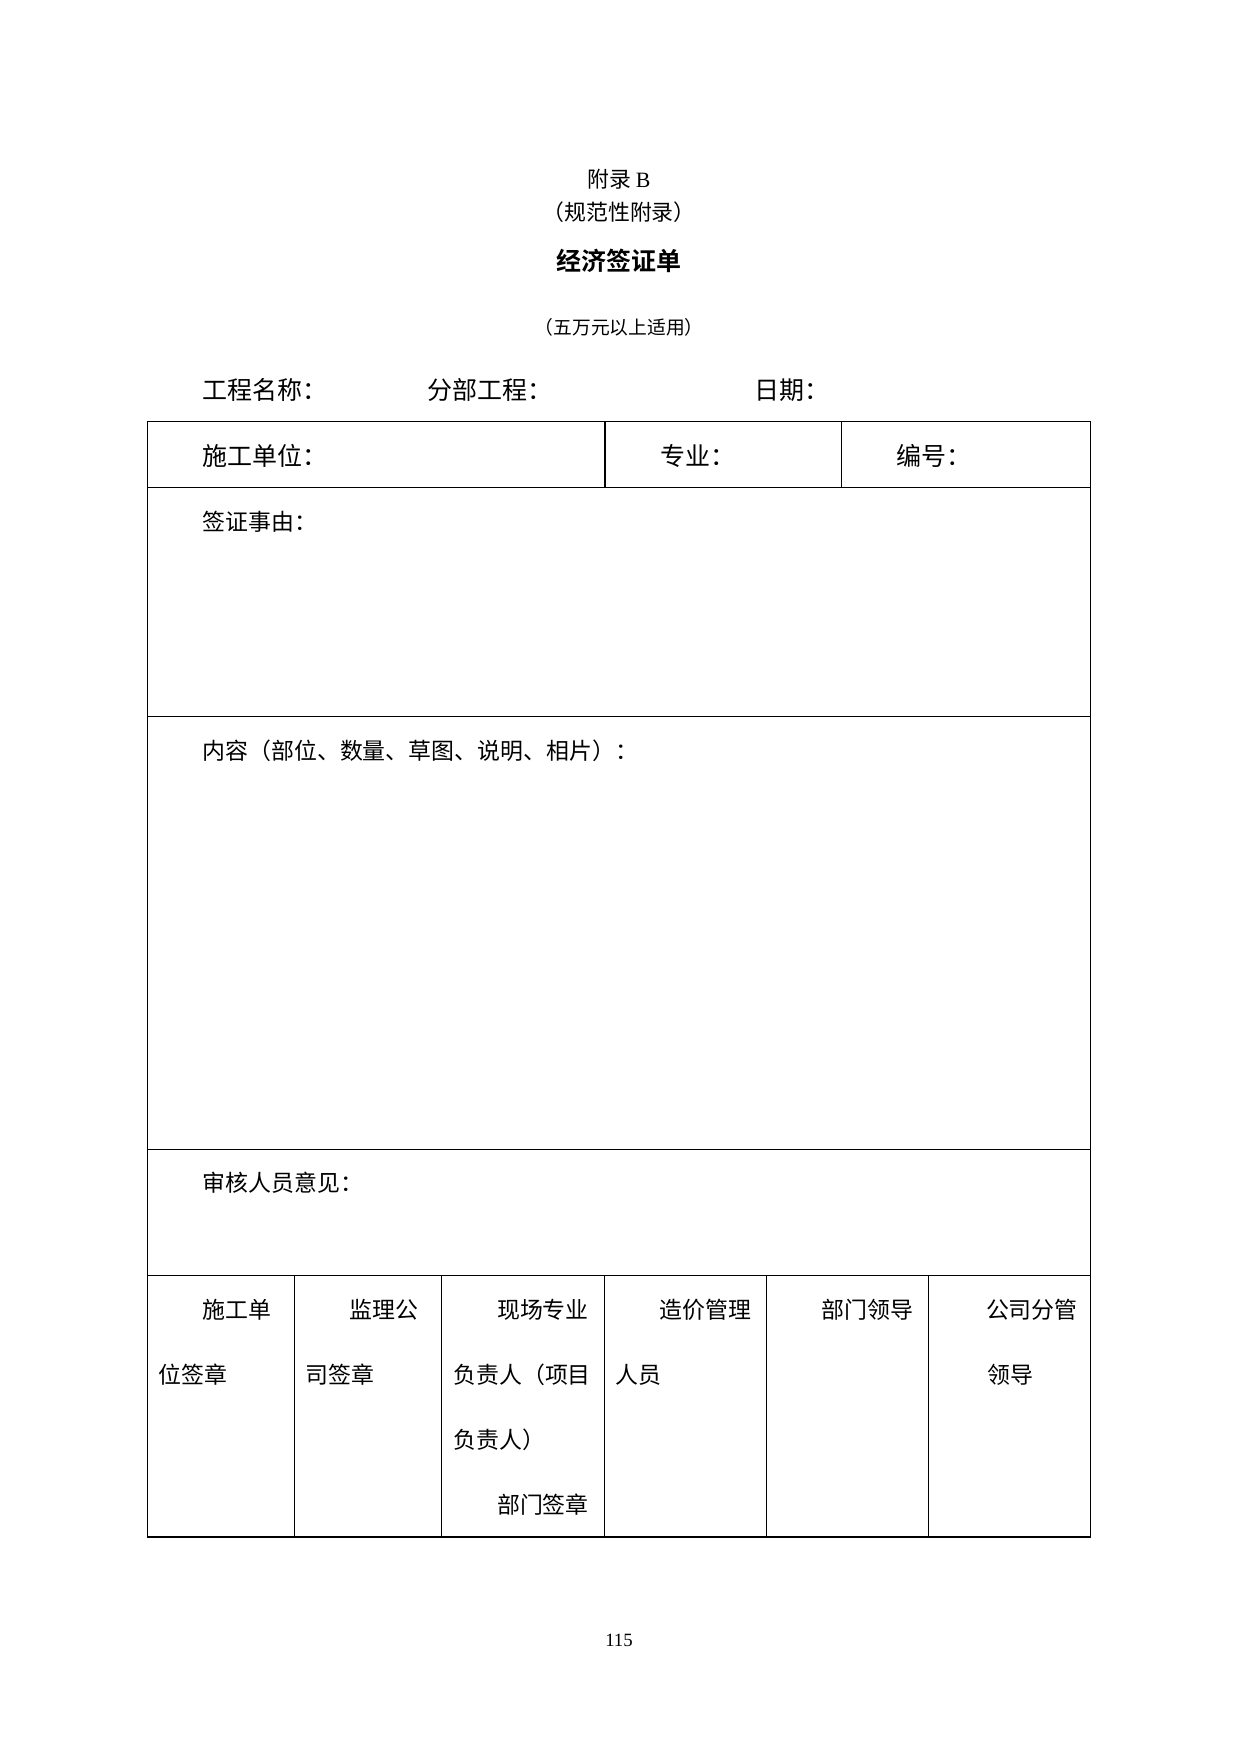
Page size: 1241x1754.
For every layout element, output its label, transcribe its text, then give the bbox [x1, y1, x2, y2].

table_cell 编号： [842, 422, 1090, 487]
text 附录B （规范性附录） [159, 162, 1078, 227]
table_header 工程名称： 分部工程： [147, 356, 699, 421]
table_cell 内容（部位、数量、草图、说明、相片）： [148, 717, 1090, 1148]
table_cell 现场专业负责人（项目负责人） 部门签章 [442, 1276, 604, 1536]
table_cell 造价管理人员 [605, 1276, 766, 1536]
table_cell 施工单位签章 [148, 1276, 294, 1536]
table_header 日期： [699, 356, 1091, 421]
table_cell 公司分管领导 [929, 1276, 1090, 1536]
table_cell 监理公司签章 [295, 1276, 441, 1536]
table_cell 专业： [606, 422, 841, 487]
table_cell 签证事由： [148, 488, 1090, 716]
table_cell 部门领导 [767, 1276, 928, 1536]
table_cell 审核人员意见： [148, 1150, 1090, 1275]
table_cell 施工单位： [148, 422, 604, 487]
text （五万元以上适用） [159, 310, 1078, 343]
text 经济签证单 [159, 227, 1078, 292]
